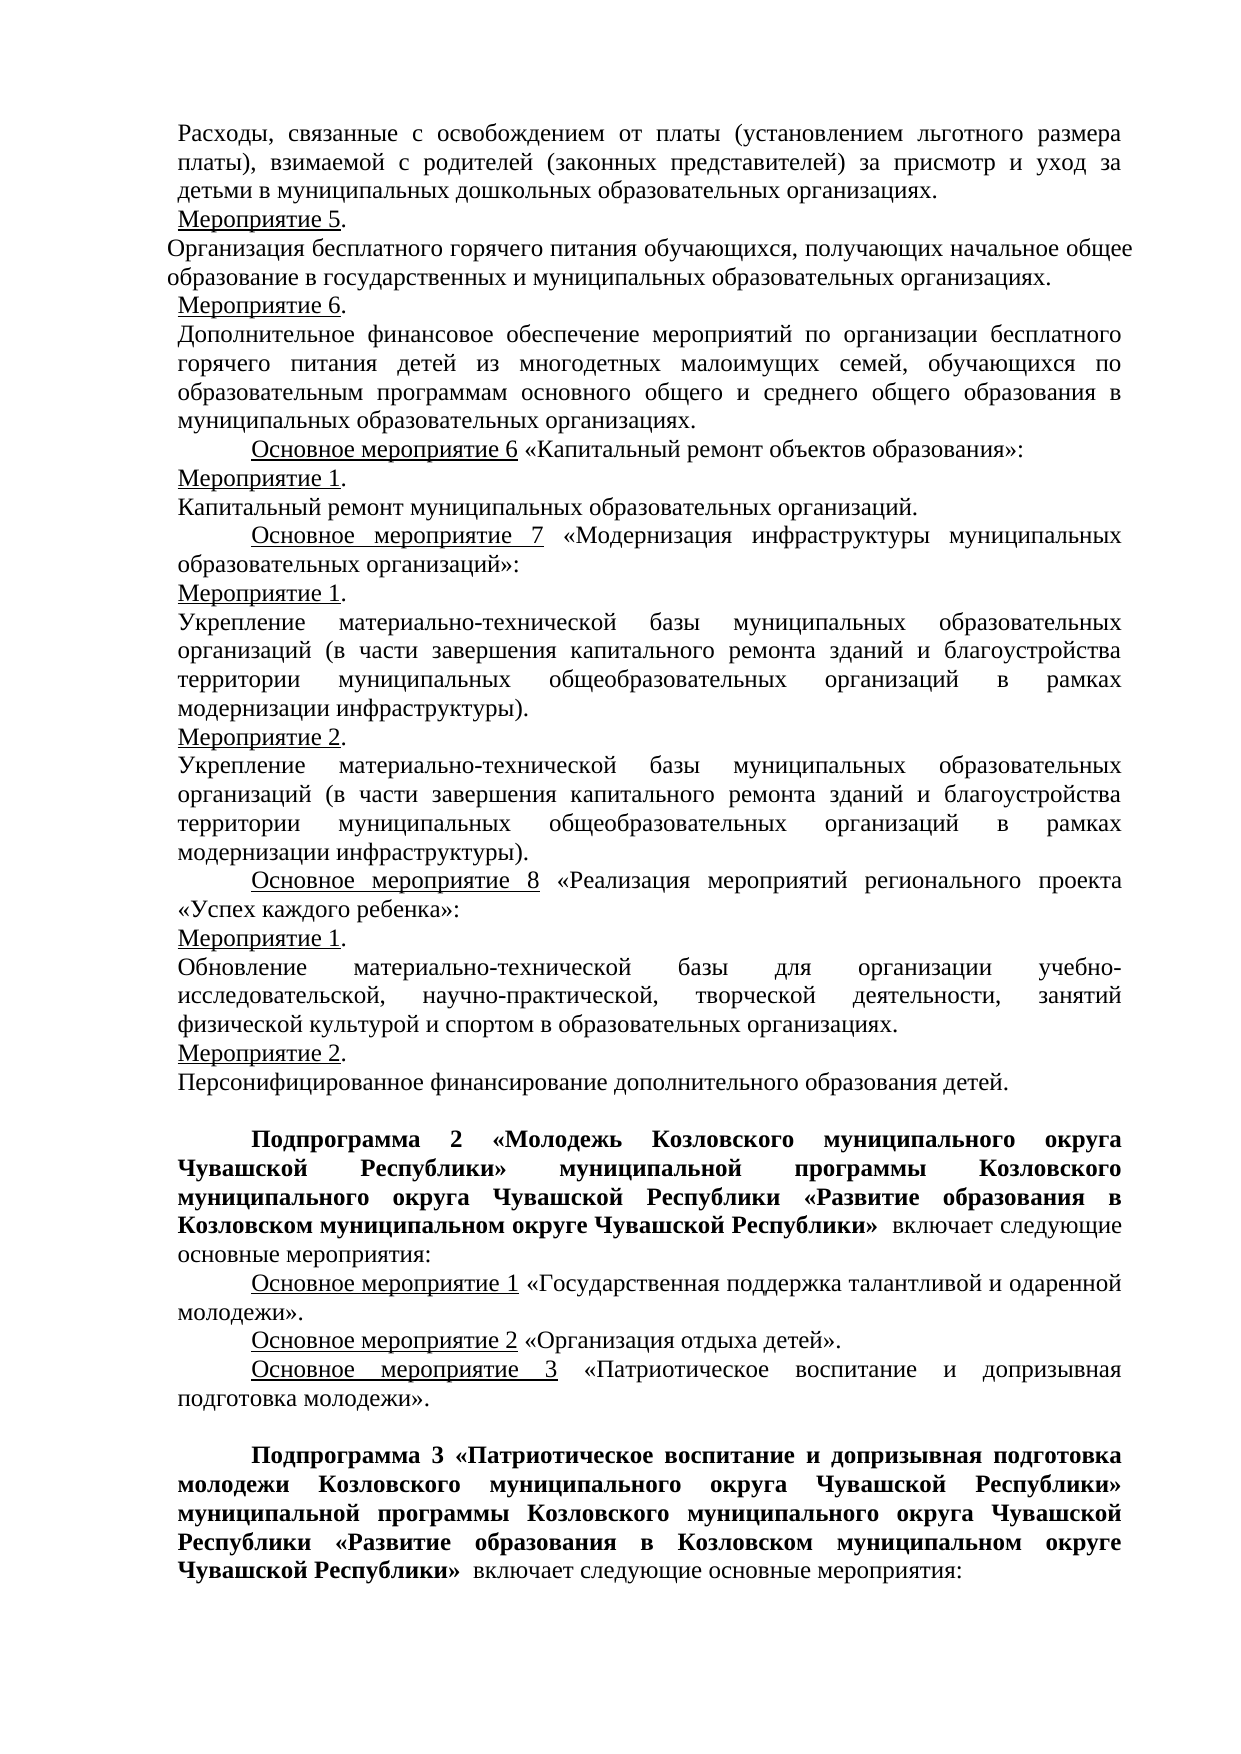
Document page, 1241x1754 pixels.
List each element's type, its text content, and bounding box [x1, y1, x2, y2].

text Дополнительное финансовое обеспечение мероприятий по организации бесплатного горячего питания детей из многодетных малоимущих семей, обучающихся по образовательным программам основного общего и среднего общего образования в муниципальных образовательных организациях. [177, 319, 1122, 434]
text Мероприятие 1. [177, 578, 1122, 607]
text Основное мероприятие 1 «Государственная поддержка талантливой и одаренной молодежи». [177, 1268, 1122, 1326]
text Капитальный ремонт муниципальных образовательных организаций. [177, 492, 1122, 521]
text Подпрограмма 2 «Молодежь Козловского муниципального округа Чувашской Республики» муниципальной программы Козловского муниципального округа Чувашской Республики «Развитие образования в Козловском муниципальном округе Чувашской Республики» включает следующие основные мероприятия: [177, 1124, 1122, 1268]
text Мероприятие 1. [177, 463, 1122, 492]
text Укрепление материально-технической базы муниципальных образовательных организаций (в части завершения капитального ремонта зданий и благоустройства территории муниципальных общеобразовательных организаций в рамках модернизации инфраструктуры). [177, 751, 1122, 866]
text Подпрограмма 3 «Патриотическое воспитание и допризывная подготовка молодежи Козловского муниципального округа Чувашской Республики» муниципальной программы Козловского муниципального округа Чувашской Республики «Развитие образования в Козловском муниципальном округе Чувашской Республики» включает следующие основные мероприятия: [177, 1441, 1122, 1584]
text Основное мероприятие 2 «Организация отдыха детей». [177, 1326, 1122, 1354]
text Мероприятие 1. [177, 923, 1122, 952]
text Основное мероприятие 3 «Патриотическое воспитание и допризывная подготовка молодежи». [177, 1354, 1122, 1412]
text Организация бесплатного горячего питания обучающихся, получающих начальное общее образование в государственных и муниципальных образовательных организациях. [167, 233, 1133, 291]
text Основное мероприятие 8 «Реализация мероприятий регионального проекта «Успех каждого ребенка»: [177, 866, 1122, 923]
text Мероприятие 6. [177, 291, 1122, 319]
text Мероприятие 2. [177, 722, 1122, 751]
text Расходы, связанные с освобождением от платы (установлением льготного размера платы), взимаемой с родителей (законных представителей) за присмотр и уход за детьми в муниципальных дошкольных образовательных организациях. [177, 118, 1122, 204]
text Персонифицированное финансирование дополнительного образования детей. [177, 1067, 1122, 1096]
text Обновление материально-технической базы для организации учебно-исследовательской, научно-практической, творческой деятельности, занятий физической культурой и спортом в образовательных организациях. [177, 952, 1122, 1038]
text Укрепление материально-технической базы муниципальных образовательных организаций (в части завершения капитального ремонта зданий и благоустройства территории муниципальных общеобразовательных организаций в рамках модернизации инфраструктуры). [177, 607, 1122, 722]
text Основное мероприятие 7 «Модернизация инфраструктуры муниципальных образовательных организаций»: [177, 521, 1122, 578]
text Основное мероприятие 6 «Капитальный ремонт объектов образования»: [177, 434, 1122, 463]
text Мероприятие 5. [177, 204, 1122, 233]
text Мероприятие 2. [177, 1038, 1122, 1067]
